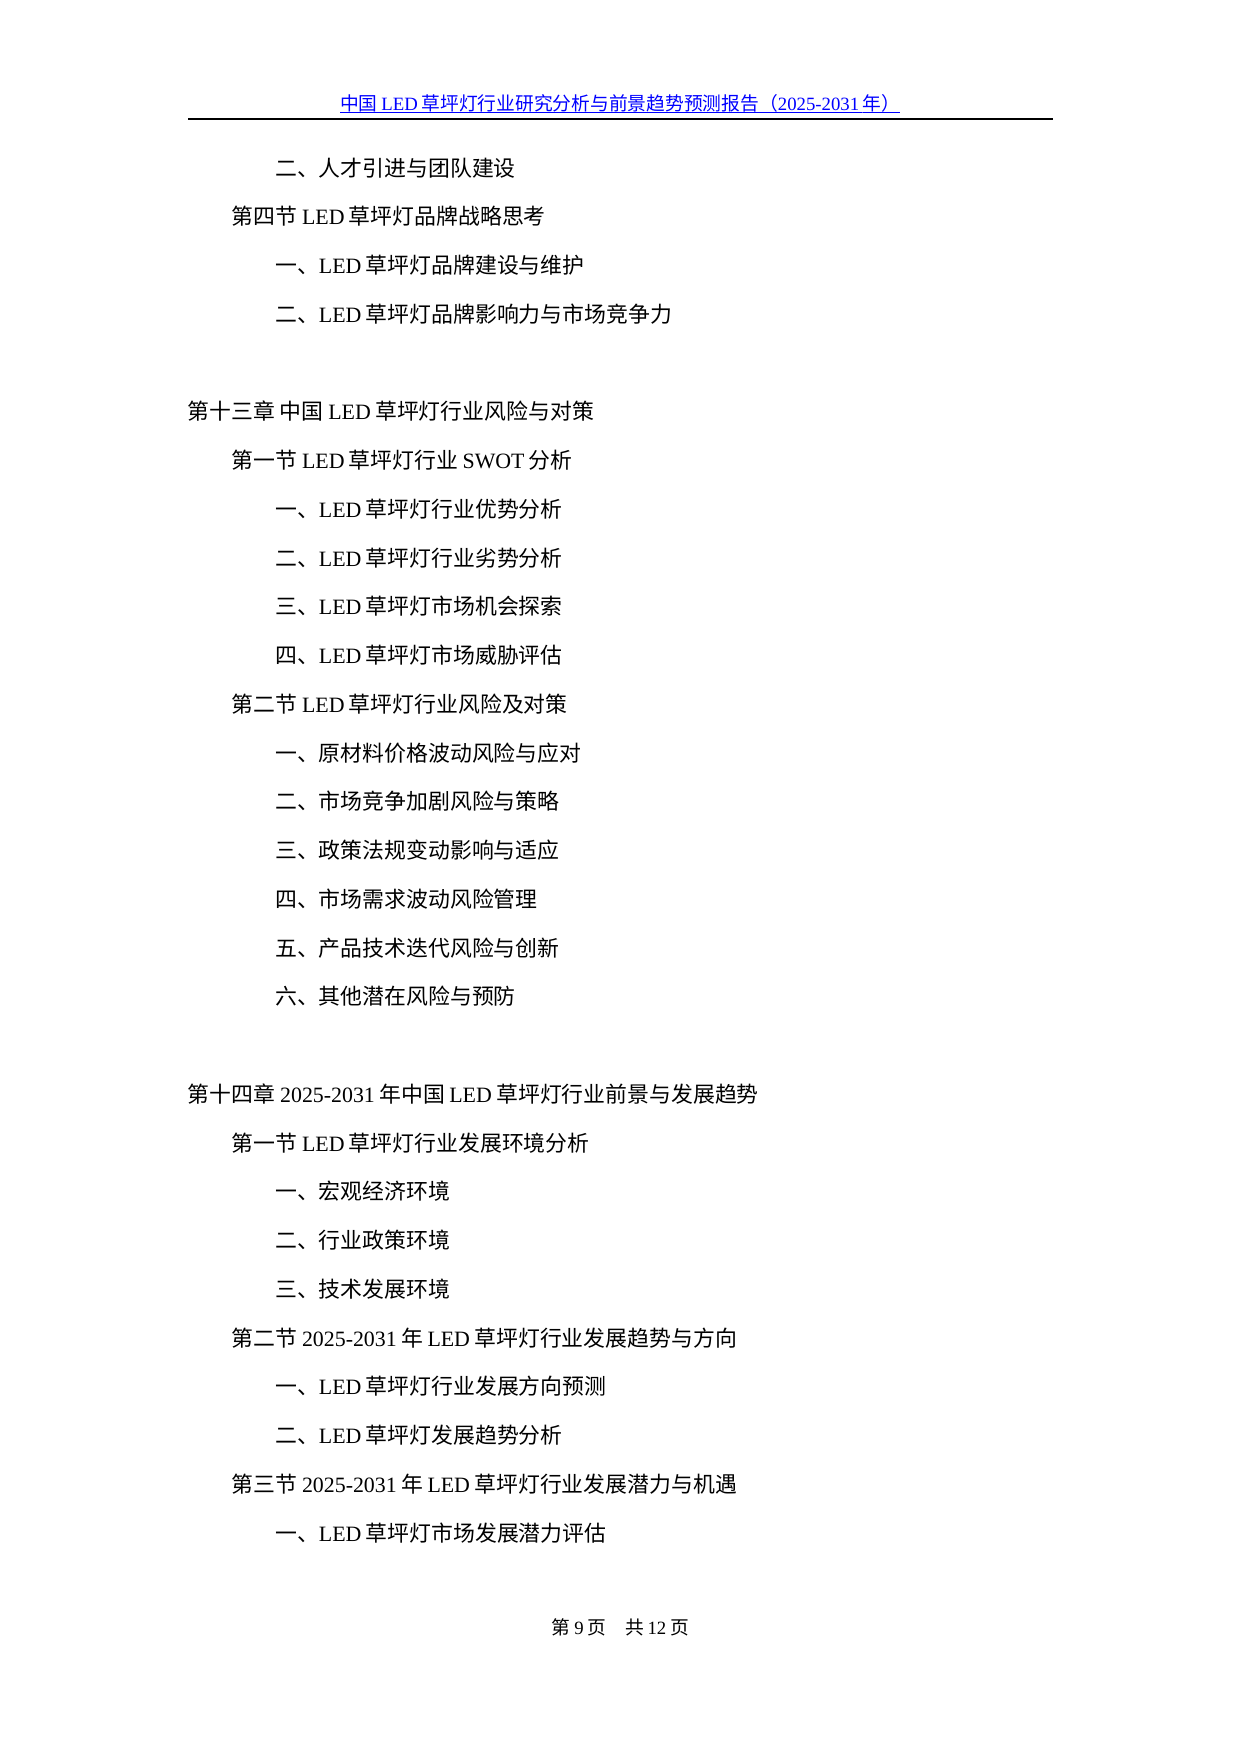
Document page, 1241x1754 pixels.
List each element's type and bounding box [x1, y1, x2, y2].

text [187, 150, 1053, 1548]
